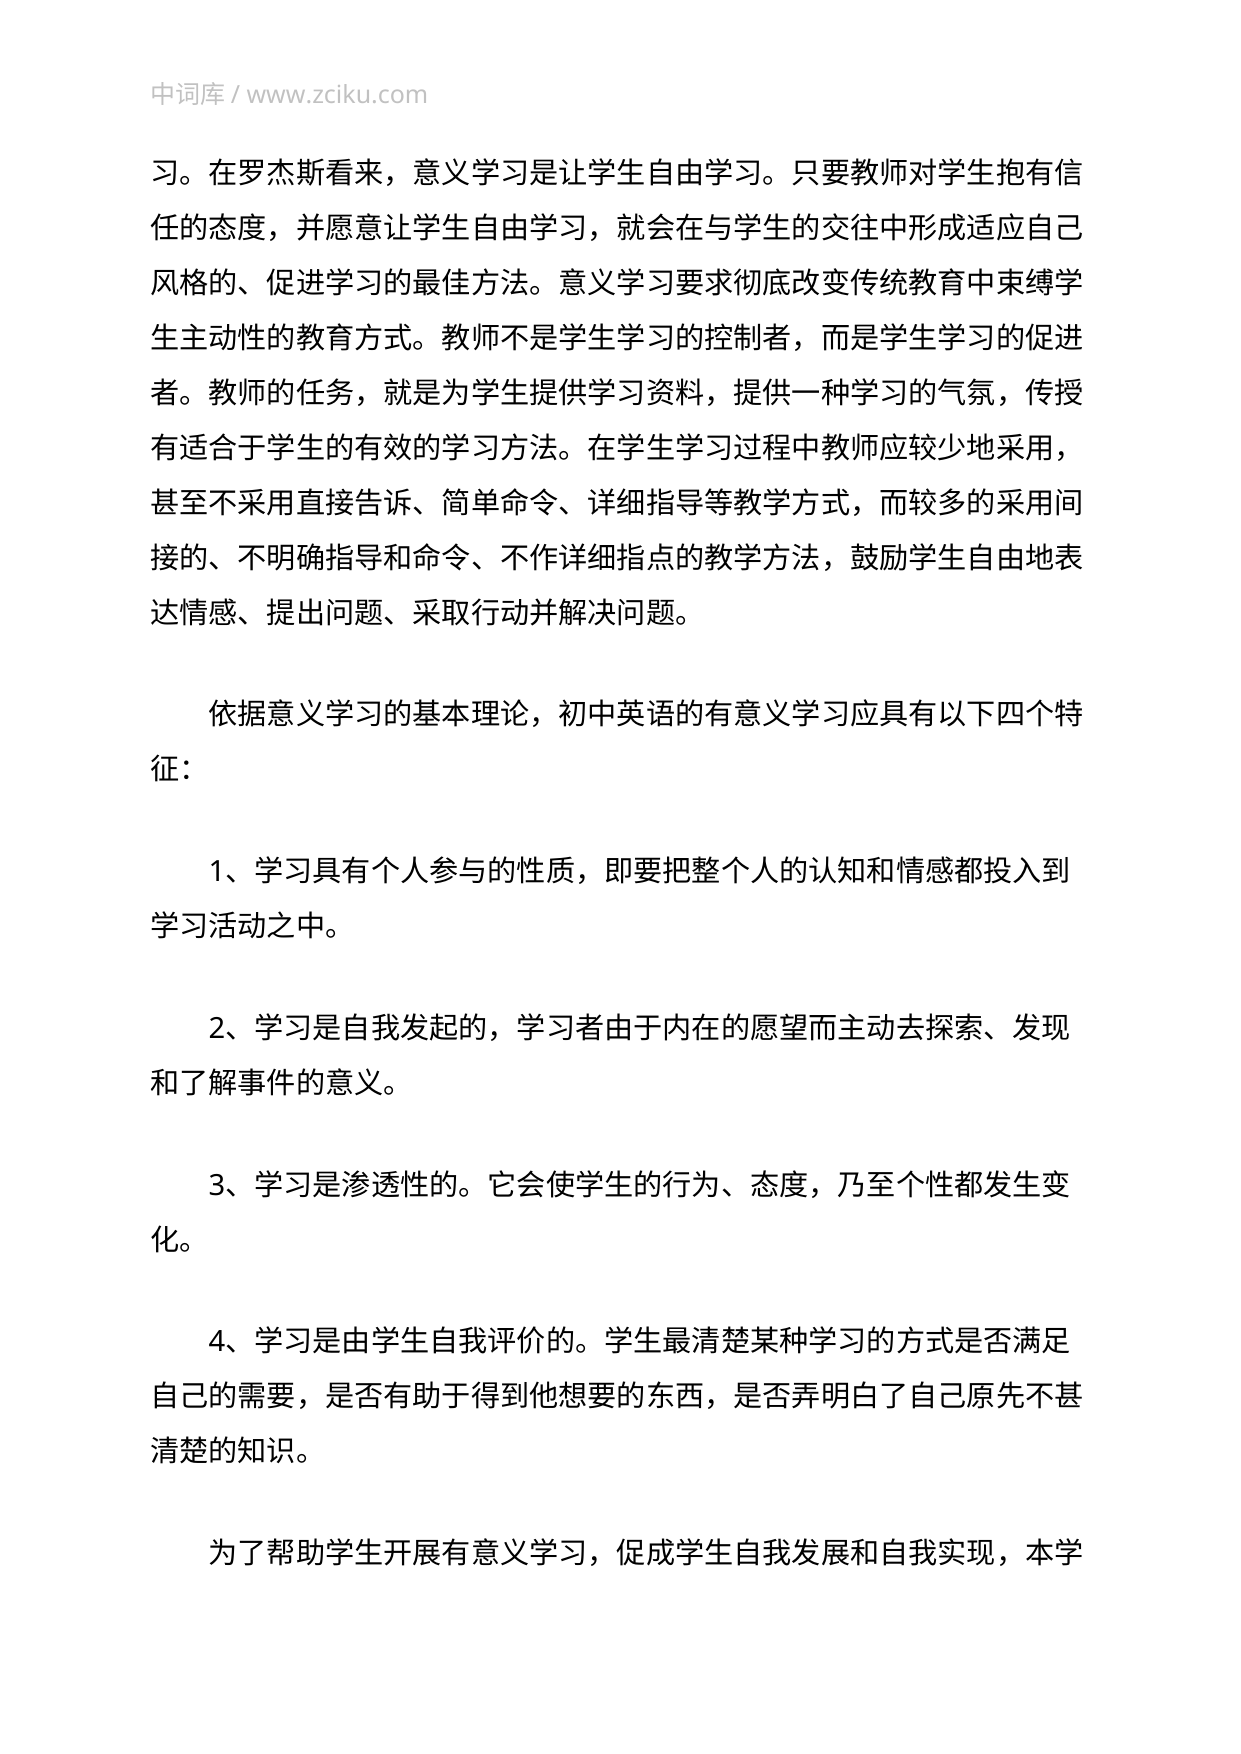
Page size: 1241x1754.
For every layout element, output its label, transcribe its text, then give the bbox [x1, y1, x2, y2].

text 2、学习是自我发起的，学习者由于内在的愿望而主动去探索、发现和了解事件的意义。 [150, 1004, 1090, 1102]
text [150, 150, 1090, 631]
text 依据意义学习的基本理论，初中英语的有意义学习应具有以下四个特征： [150, 691, 1090, 788]
text 1、学习具有个人参与的性质，即要把整个人的认知和情感都投入到学习活动之中。 [150, 848, 1090, 945]
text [150, 1529, 1090, 1572]
text 3、学习是渗透性的。它会使学生的行为、态度，乃至个性都发生变化。 [150, 1161, 1090, 1258]
text 4、学习是由学生自我评价的。学生最清楚某种学习的方式是否满足自己的需要，是否有助于得到他想要的东西，是否弄明白了自己原先不甚清楚的知识。 [150, 1318, 1090, 1470]
